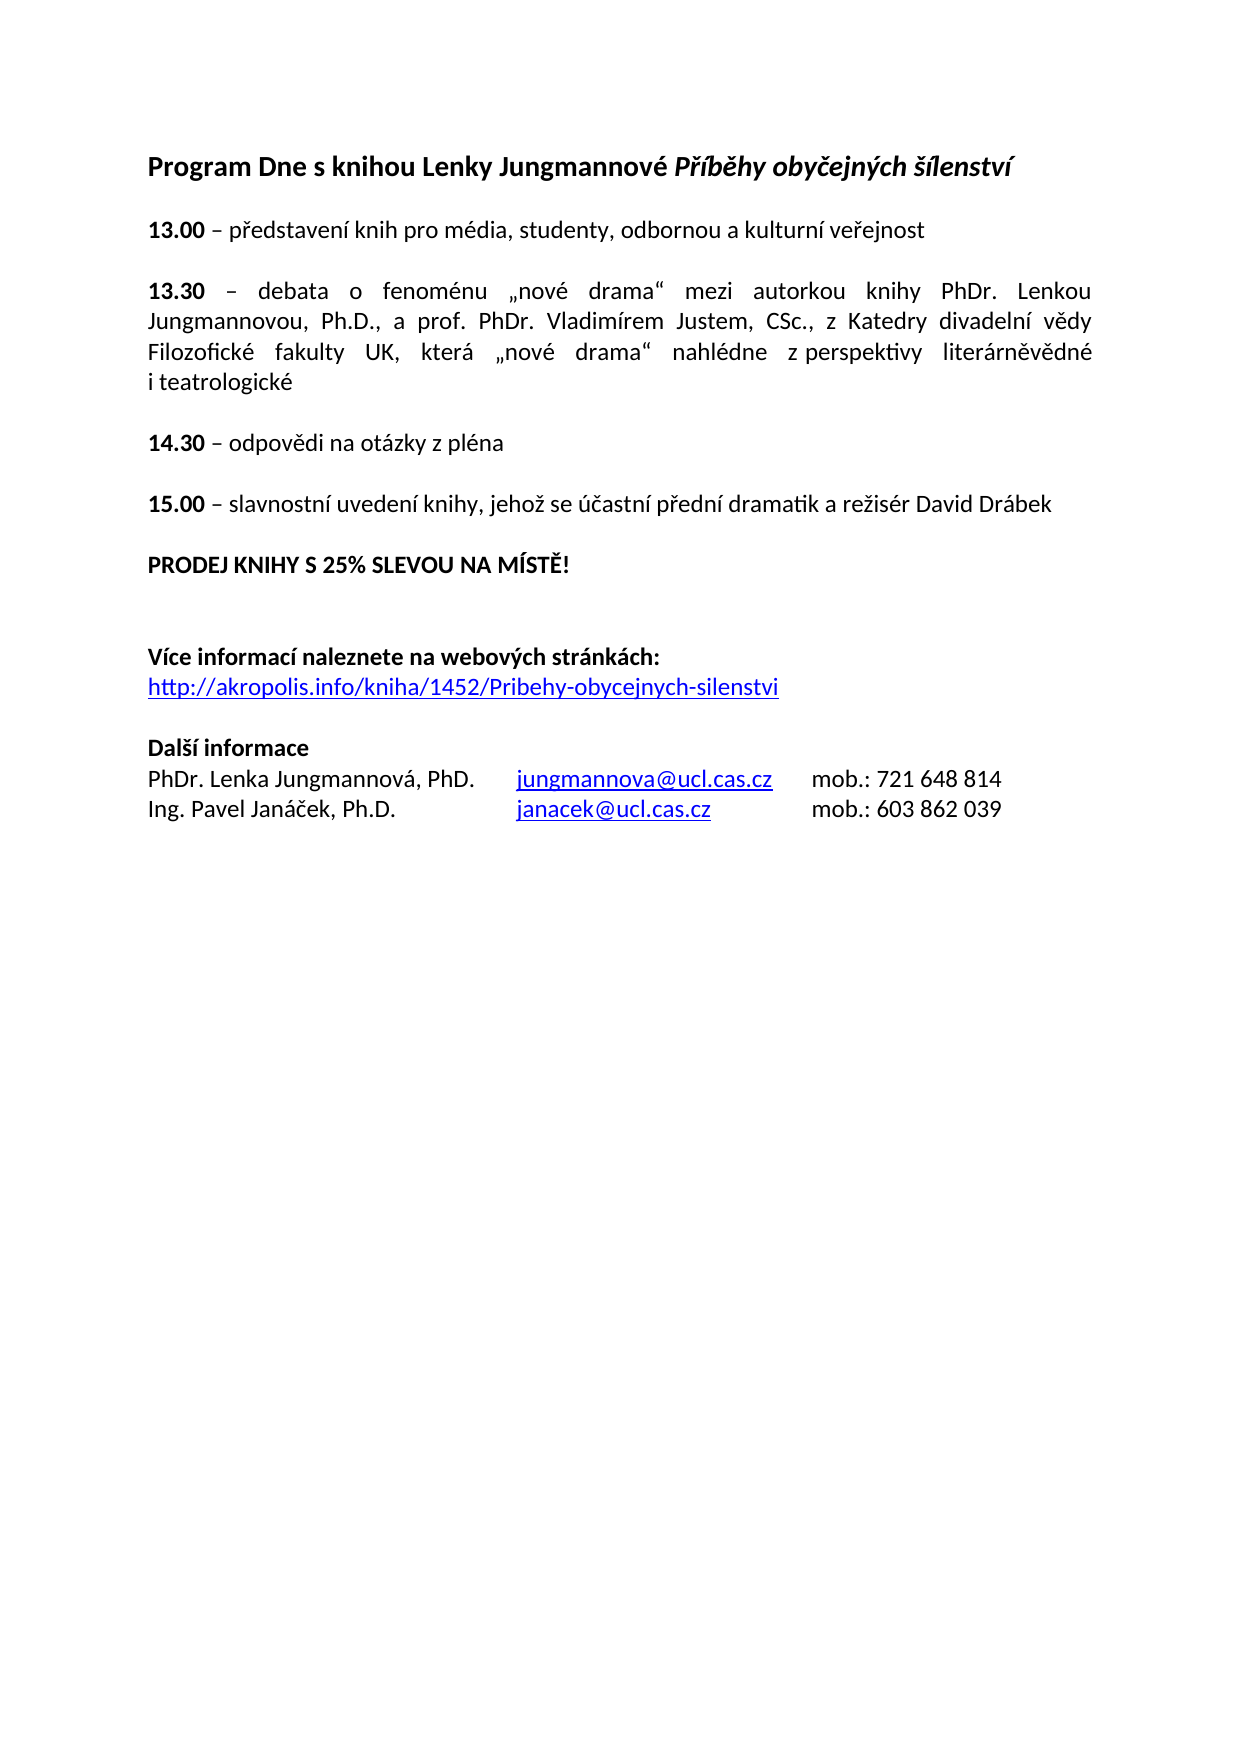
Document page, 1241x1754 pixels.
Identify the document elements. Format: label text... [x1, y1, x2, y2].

text Další informace [148, 733, 1093, 763]
text PRODEJ KNIHY S 25% SLEVOU NA MÍSTĚ! [148, 549, 1093, 580]
text 14.30 – odpovědi na otázky z pléna [148, 427, 1093, 458]
text Více informací naleznete na webových stránkách: [148, 641, 1093, 672]
text 13.00 – představení knih pro média, studenty, odbornou a kulturní veřejnost [242, 214, 1093, 244]
text Ing. Pavel Janáček, Ph.D. janacek@ucl.cas.cz mob.: 603 862 039 [148, 794, 1093, 824]
text Program Dne s knihou Lenky Jungmannové Příběhy obyčejných šílenství [148, 148, 1093, 183]
text http://akropolis.info/kniha/1452/Pribehy-obycejnych-silenstvi [148, 672, 1093, 702]
text PhDr. Lenka Jungmannová, PhD. jungmannova@ucl.cas.cz mob.: 721 648 814 [148, 763, 1093, 794]
text 15.00 – slavnostní uvedení knihy, jehož se účastní přední dramatik a režisér David Drábek [148, 488, 1093, 519]
text 13.30 – debata o fenoménu „nové drama“ mezi autorkou knihy PhDr. Lenkou Jungmannovou, Ph.D., a prof. PhDr. Vladimírem Justem, CSc., z Katedry divadelní vědy Filozofické fakulty UK, která „nové drama“ nahlédne z perspektivy literárněvědné i teatrologické [148, 275, 1093, 397]
